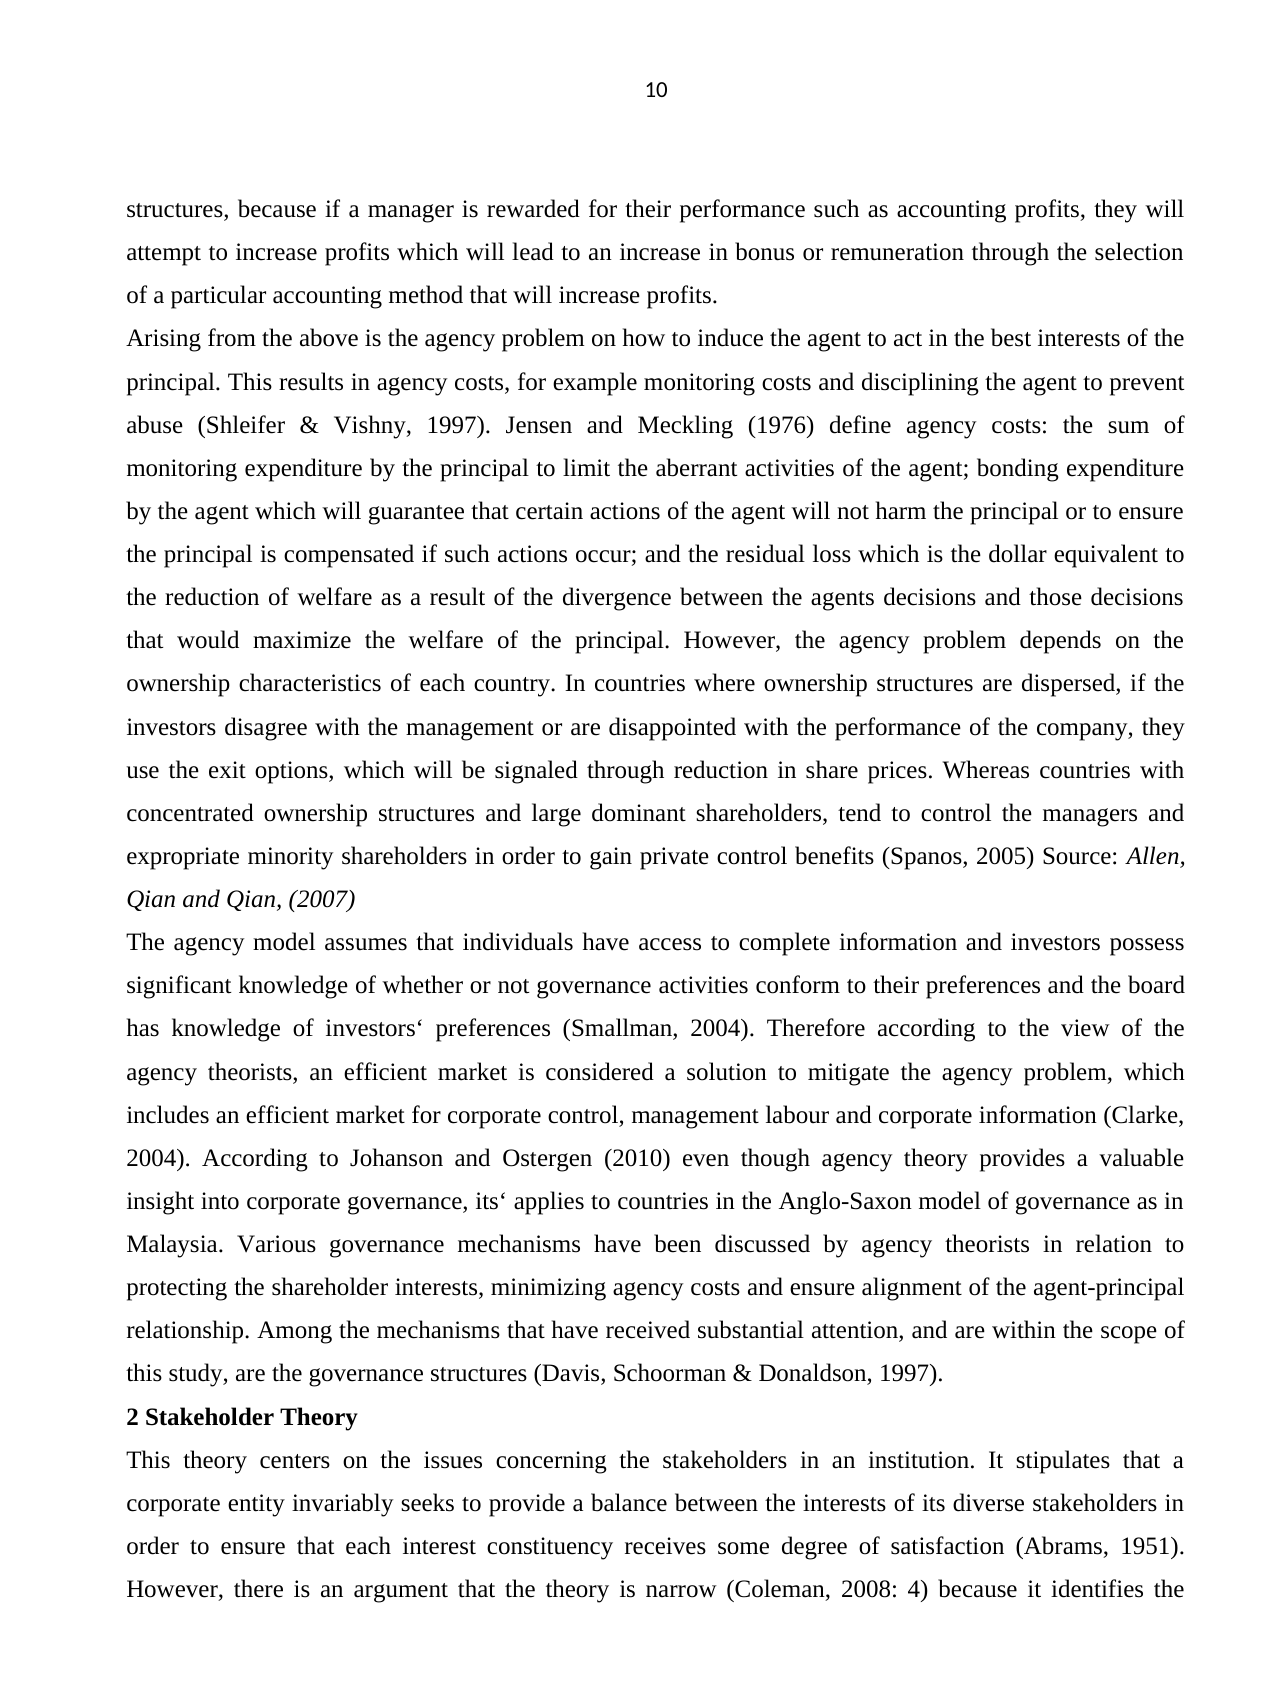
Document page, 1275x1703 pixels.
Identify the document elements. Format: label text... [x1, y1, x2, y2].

text Arising from the above is the agency problem on how to induce the agent to act in the best interests of the principal. This results in agency costs, for example monitoring costs and disciplining the agent to prevent abuse (Shleifer & Vishny, 1997). Jensen and Meckling (1976) define agency costs: the sum of monitoring expenditure by the principal to limit the aberrant activities of the agent; bonding expenditure by the agent which will guarantee that certain actions of the agent will not harm the principal or to ensure the principal is compensated if such actions occur; and the residual loss which is the dollar equivalent to the reduction of welfare as a result of the divergence between the agents decisions and those decisions that would maximize the welfare of the principal. However, the agency problem depends on the ownership characteristics of each country. In countries where ownership structures are dispersed, if the investors disagree with the management or are disappointed with the performance of the company, they use the exit options, which will be signaled through reduction in share prices. Whereas countries with concentrated ownership structures and large dominant shareholders, tend to control the managers and expropriate minority shareholders in order to gain private control benefits (Spanos, 2005) Source: Allen, Qian and Qian, (2007) [126, 323, 1186, 913]
text The agency model assumes that individuals have access to complete information and investors possess significant knowledge of whether or not governance activities conform to their preferences and the board has knowledge of investors‘ preferences (Smallman, 2004). Therefore according to the view of the agency theorists, an efficient market is considered a solution to mitigate the agency problem, which includes an efficient market for corporate control, management labour and corporate information (Clarke, 2004). According to Johanson and Ostergen (2010) even though agency theory provides a valuable insight into corporate governance, its‘ applies to countries in the Anglo-Saxon model of governance as in Malaysia. Various governance mechanisms have been discussed by agency theorists in relation to protecting the shareholder interests, minimizing agency costs and ensure alignment of the agent-principal relationship. Among the mechanisms that have received substantial attention, and are within the scope of this study, are the governance structures (Davis, Schoorman & Donaldson, 1997). [126, 927, 1186, 1387]
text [126, 1445, 1186, 1603]
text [126, 194, 1186, 309]
text 2 Stakeholder Theory [126, 1402, 1186, 1430]
